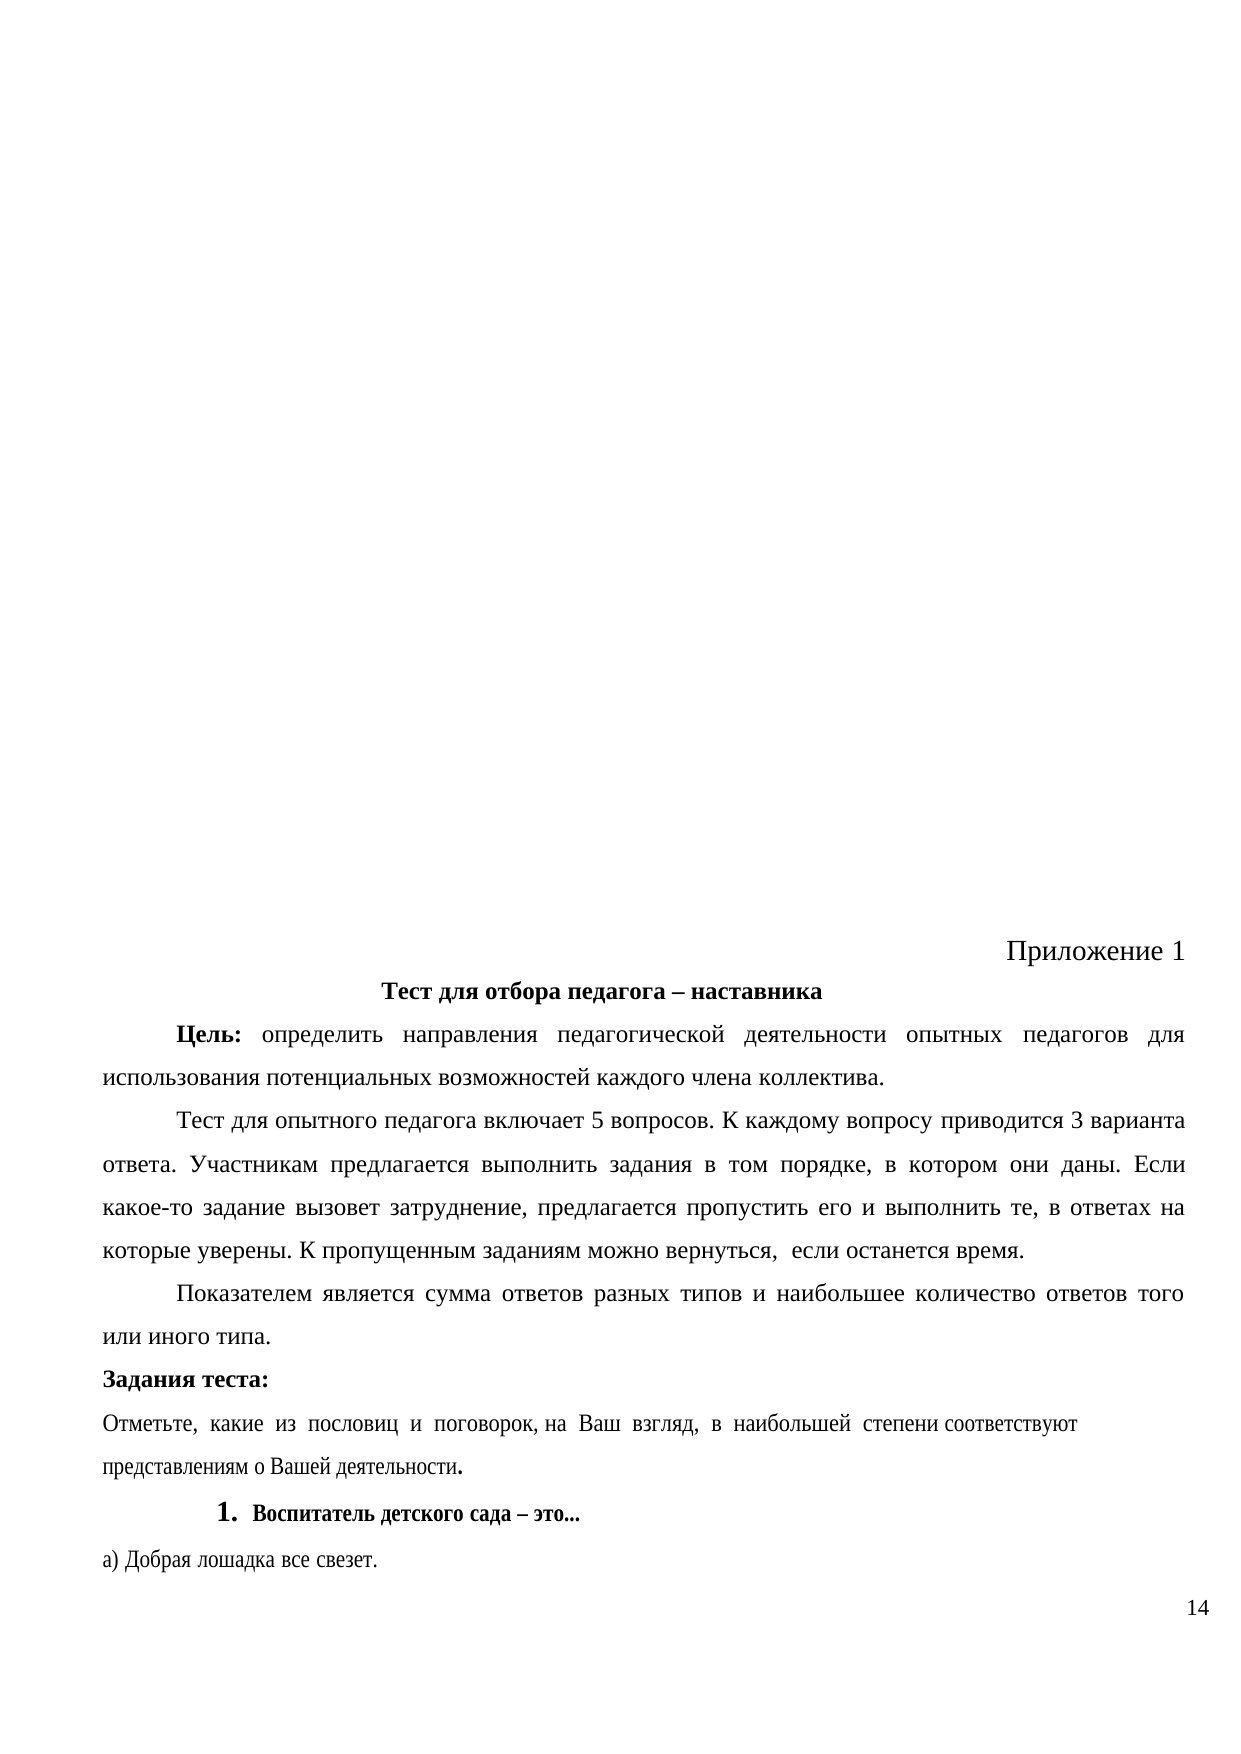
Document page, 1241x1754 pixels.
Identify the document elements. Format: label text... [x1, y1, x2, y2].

subtitle Тест для отбора педагога – наставника [71, 976, 1133, 1005]
text Отметьте, какие из пословиц и поговорок, на Ваш взгляд, в наибольшей степени соответствуют представлениям о Вашей деятельности. [102, 1408, 1209, 1479]
text Приложение 1 [71, 933, 1186, 967]
text Цель: определить направления педагогической деятельности опытных педагогов для использования потенциальных возможностей каждого члена коллектива. [102, 1019, 1185, 1091]
text а) Добрая лошадка все свезет. [102, 1544, 1209, 1573]
subtitle Задания теста: [102, 1364, 1209, 1393]
text Показателем является сумма ответов разных типов и наибольшее количество ответов того или иного типа. [102, 1278, 1185, 1350]
subtitle Воспитатель детского сада – это... [216, 1494, 1209, 1527]
text Тест для опытного педагога включает 5 вопросов. К каждому вопросу приводится 3 варианта ответа. Участникам предлагается выполнить задания в том порядке, в котором они даны. Если какое-то задание вызовет затруднение, предлагается пропустить его и выполнить те, в ответах на которые уверены. К пропущенным заданиям можно вернуться, если останется время. [102, 1106, 1186, 1264]
